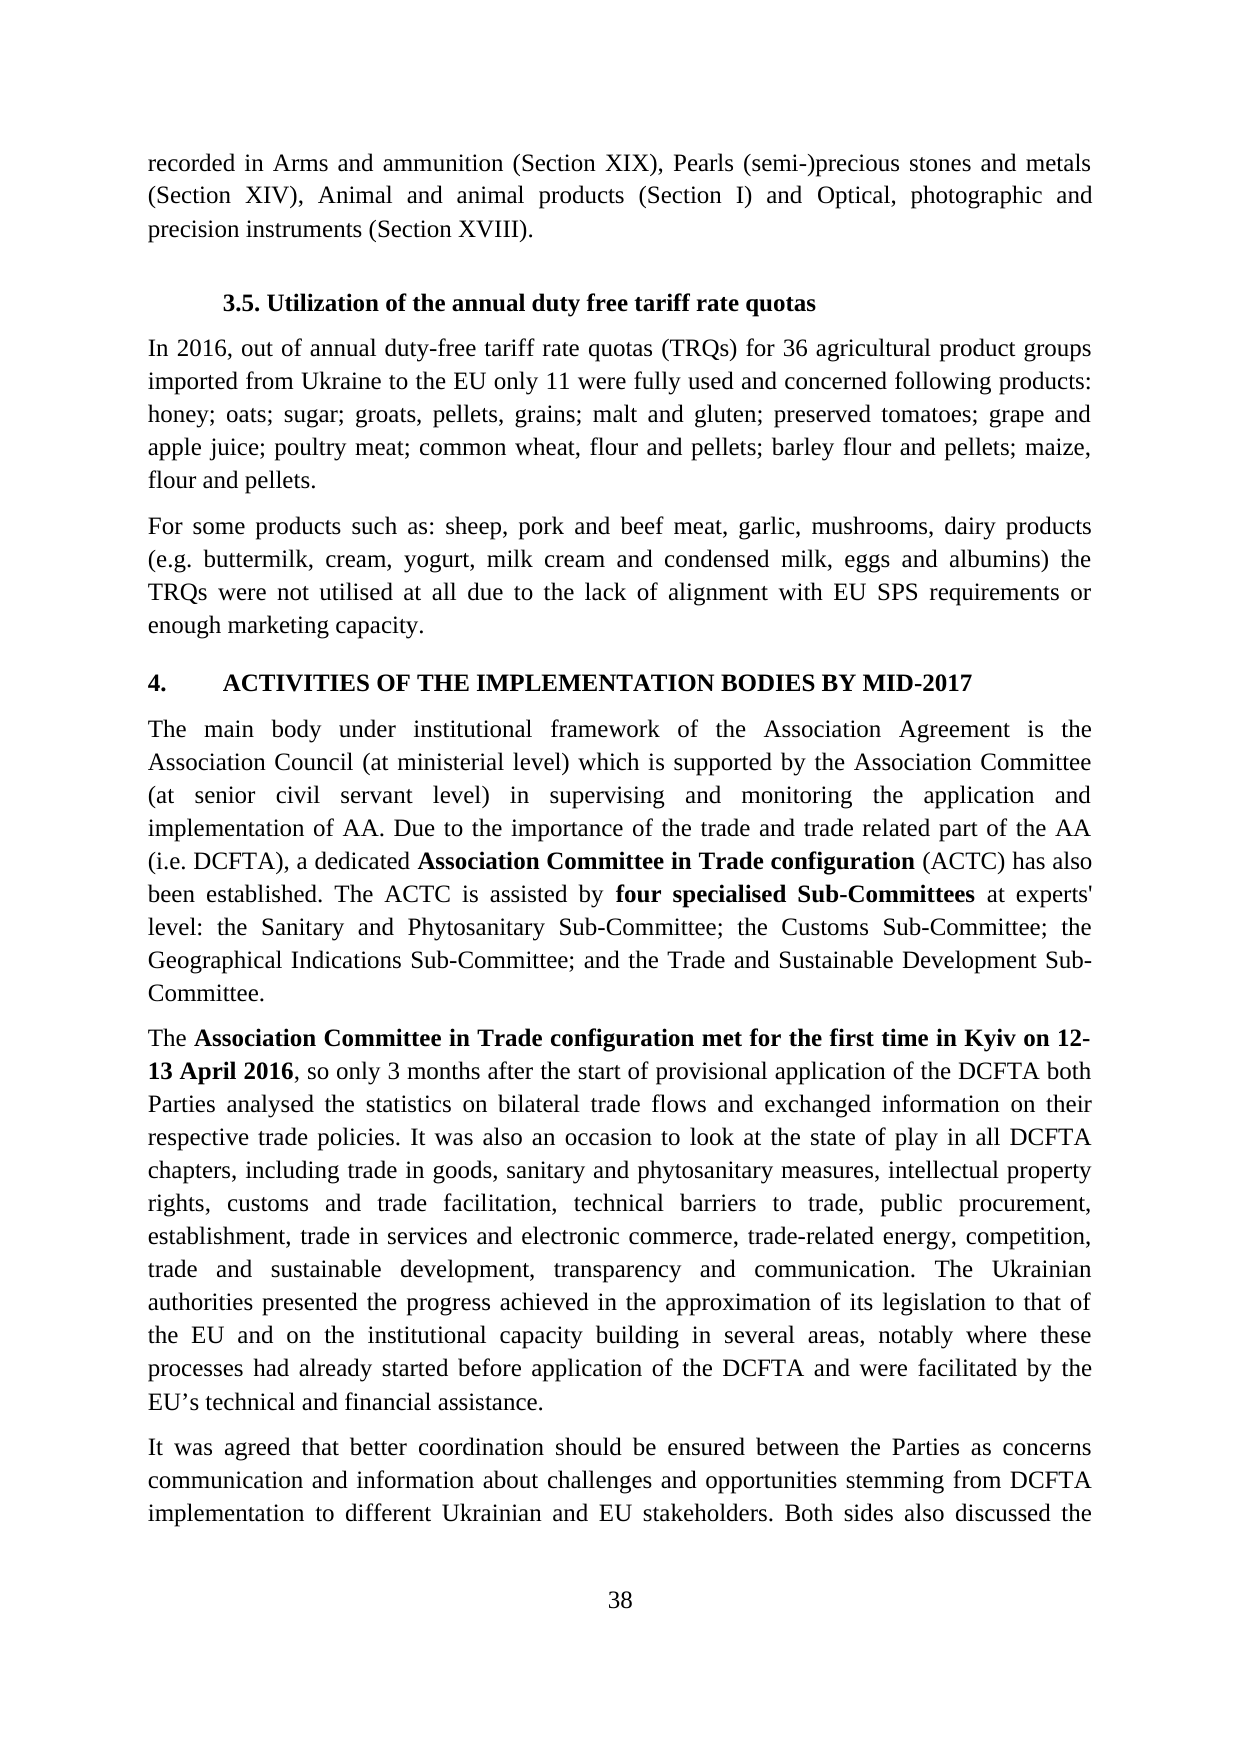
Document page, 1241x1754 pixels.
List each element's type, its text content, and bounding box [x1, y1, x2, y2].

text 4. ACTIVITIES OF THE IMPLEMENTATION BODIES BY MID-2017 [148, 668, 1093, 697]
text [148, 1432, 1093, 1527]
text In 2016, out of annual duty-free tariff rate quotas (TRQs) for 36 agricultural product groups imported from Ukraine to the EU only 11 were fully used and concerned following products: honey; oats; sugar; groats, pellets, grains; malt and gluten; preserved tomatoes; grape and apple juice; poultry meat; common wheat, flour and pellets; barley flour and pellets; maize, flour and pellets. [148, 333, 1093, 494]
text The Association Committee in Trade configuration met for the first time in Kyiv on 12-13 April 2016, so only 3 months after the start of provisional application of the DCFTA both Parties analysed the statistics on bilateral trade flows and exchanged information on their respective trade policies. It was also an occasion to look at the state of play in all DCFTA chapters, including trade in goods, sanitary and phytosanitary measures, intellectual property rights, customs and trade facilitation, technical barriers to trade, public procurement, establishment, trade in services and electronic commerce, trade-related energy, competition, trade and sustainable development, transparency and communication. The Ukrainian authorities presented the progress achieved in the approximation of its legislation to that of the EU and on the institutional capacity building in several areas, notably where these processes had already started before application of the DCFTA and were facilitated by the EU’s technical and financial assistance. [148, 1023, 1093, 1415]
text 3.5. Utilization of the annual duty free tariff rate quotas [148, 288, 1093, 317]
text For some products such as: sheep, pork and beef meat, garlic, mushrooms, dairy products (e.g. buttermilk, cream, yogurt, milk cream and condensed milk, eggs and albumins) the TRQs were not utilised at all due to the lack of alignment with EU SPS requirements or enough marketing capacity. [148, 511, 1093, 639]
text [148, 148, 1093, 242]
text The main body under institutional framework of the Association Agreement is the Association Council (at ministerial level) which is supported by the Association Committee (at senior civil servant level) in supervising and monitoring the application and implementation of AA. Due to the importance of the trade and trade related part of the AA (i.e. DCFTA), a dedicated Association Committee in Trade configuration (ACTC) has also been established. The ACTC is assisted by four specialised Sub-Committees at experts' level: the Sanitary and Phytosanitary Sub-Committee; the Customs Sub-Committee; the Geographical Indications Sub-Committee; and the Trade and Sustainable Development Sub-Committee. [148, 714, 1093, 1007]
